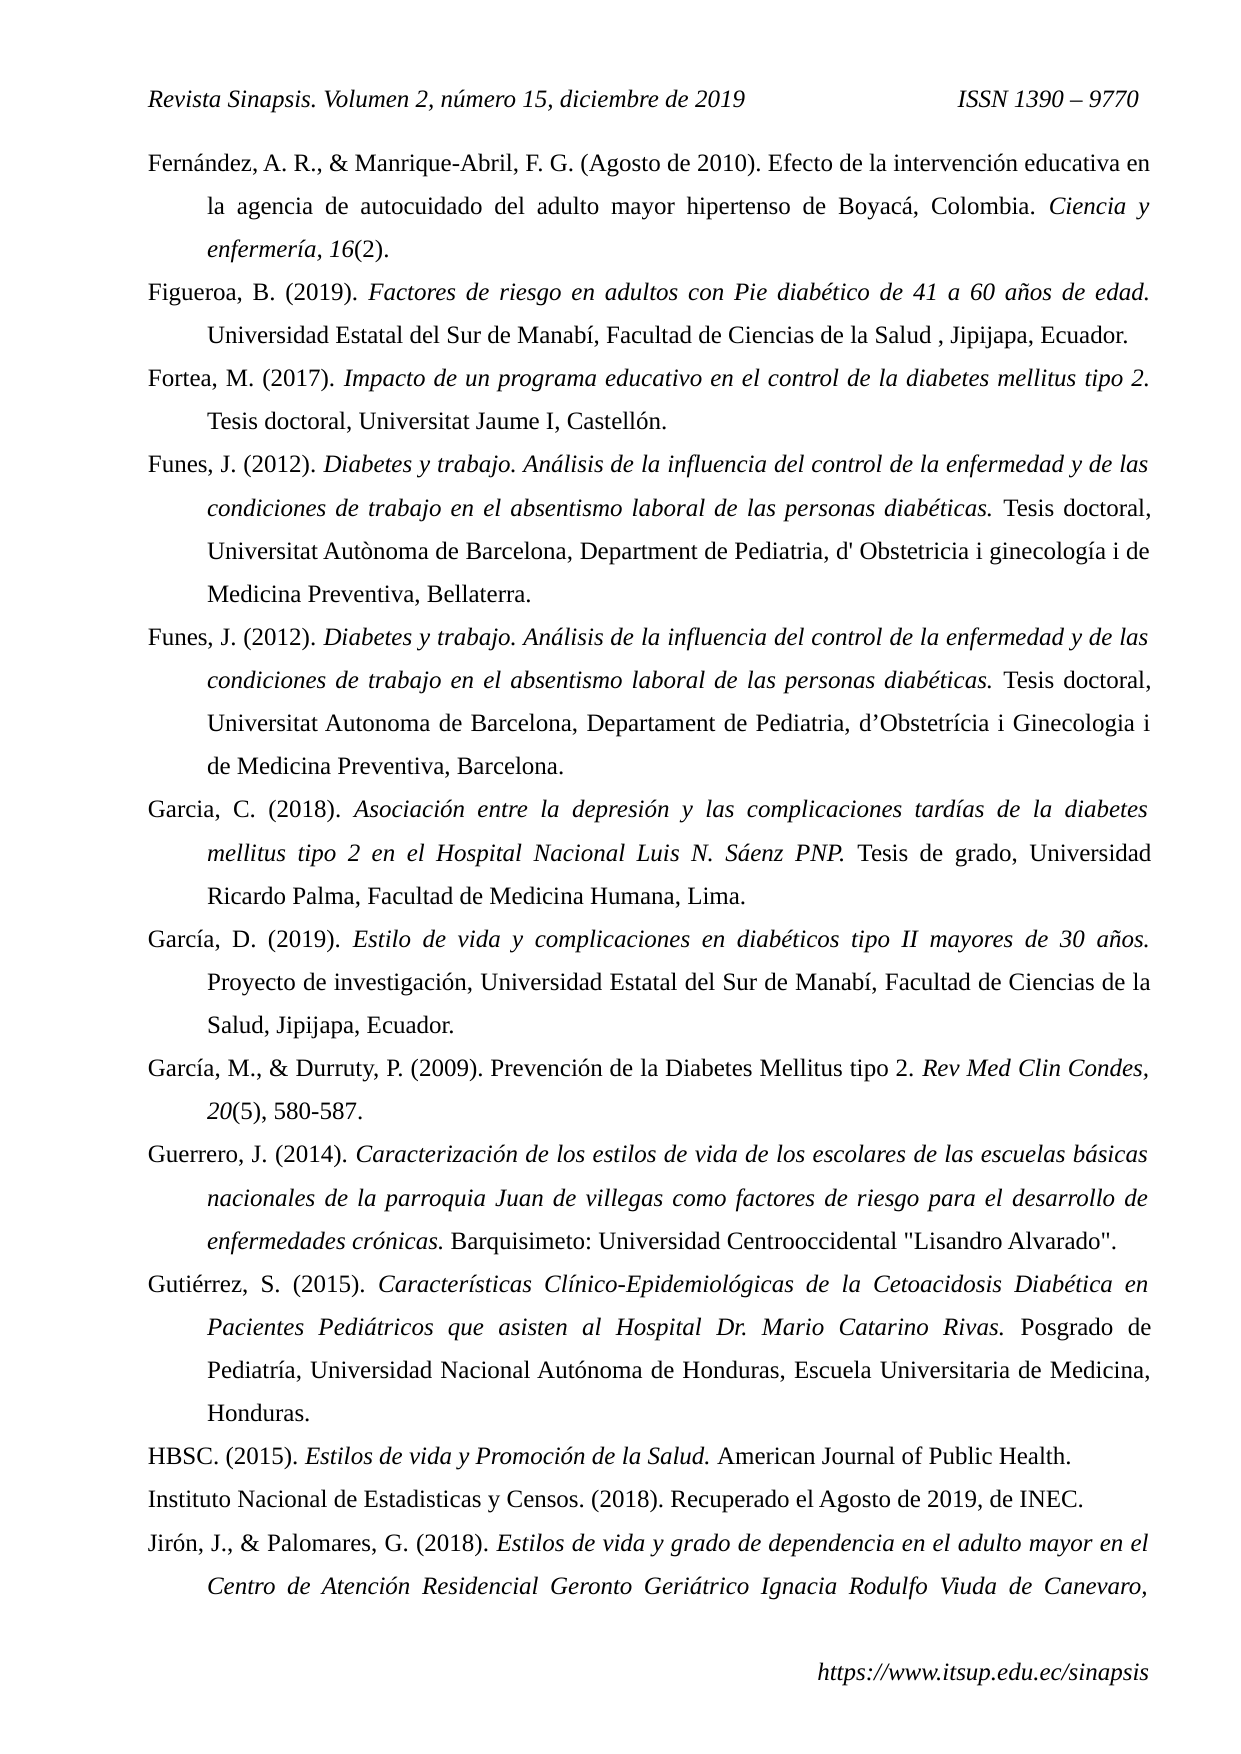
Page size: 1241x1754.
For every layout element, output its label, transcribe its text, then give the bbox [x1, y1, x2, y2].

text Guerrero, J. (2014). Caracterización de los estilos de vida de los escolares de las escuelas básicas nacionales de la parroquia Juan de villegas como factores de riesgo para el desarrollo de enfermedades crónicas. Barquisimeto: Universidad Centrooccidental "Lisandro Alvarado". [148, 1139, 1152, 1254]
text Fortea, M. (2017). Impacto de un programa educativo en el control de la diabetes mellitus tipo 2. Tesis doctoral, Universitat Jaume I, Castellón. [148, 363, 1152, 435]
text García, M., & Durruty, P. (2009). Prevención de la Diabetes Mellitus tipo 2. Rev Med Clin Condes, 20(5), 580-587. [148, 1053, 1152, 1125]
text Fernández, A. R., & Manrique-Abril, F. G. (Agosto de 2010). Efecto de la intervención educativa en la agencia de autocuidado del adulto mayor hipertenso de Boyacá, Colombia. Ciencia y enfermería, 16(2). [148, 148, 1152, 263]
text Instituto Nacional de Estadisticas y Censos. (2018). Recuperado el Agosto de 2019, de INEC. [148, 1484, 1152, 1513]
text Figueroa, B. (2019). Factores de riesgo en adultos con Pie diabético de 41 a 60 años de edad. Universidad Estatal del Sur de Manabí, Facultad de Ciencias de la Salud , Jipijapa, Ecuador. [148, 277, 1152, 349]
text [148, 1528, 1152, 1599]
text HBSC. (2015). Estilos de vida y Promoción de la Salud. American Journal of Public Health. [148, 1441, 1152, 1470]
text Funes, J. (2012). Diabetes y trabajo. Análisis de la influencia del control de la enfermedad y de las condiciones de trabajo en el absentismo laboral de las personas diabéticas. Tesis doctoral, Universitat Autònoma de Barcelona, Department de Pediatria, d' Obstetricia i ginecología i de Medicina Preventiva, Bellaterra. [148, 449, 1152, 608]
text Garcia, C. (2018). Asociación entre la depresión y las complicaciones tardías de la diabetes mellitus tipo 2 en el Hospital Nacional Luis N. Sáenz PNP. Tesis de grado, Universidad Ricardo Palma, Facultad de Medicina Humana, Lima. [148, 794, 1152, 909]
text Funes, J. (2012). Diabetes y trabajo. Análisis de la influencia del control de la enfermedad y de las condiciones de trabajo en el absentismo laboral de las personas diabéticas. Tesis doctoral, Universitat Autonoma de Barcelona, Departament de Pediatria, d’Obstetrícia i Ginecologia i de Medicina Preventiva, Barcelona. [148, 622, 1152, 780]
text Gutiérrez, S. (2015). Características Clínico-Epidemiológicas de la Cetoacidosis Diabética en Pacientes Pediátricos que asisten al Hospital Dr. Mario Catarino Rivas. Posgrado de Pediatría, Universidad Nacional Autónoma de Honduras, Escuela Universitaria de Medicina, Honduras. [148, 1269, 1152, 1427]
text García, D. (2019). Estilo de vida y complicaciones en diabéticos tipo II mayores de 30 años. Proyecto de investigación, Universidad Estatal del Sur de Manabí, Facultad de Ciencias de la Salud, Jipijapa, Ecuador. [148, 924, 1152, 1039]
